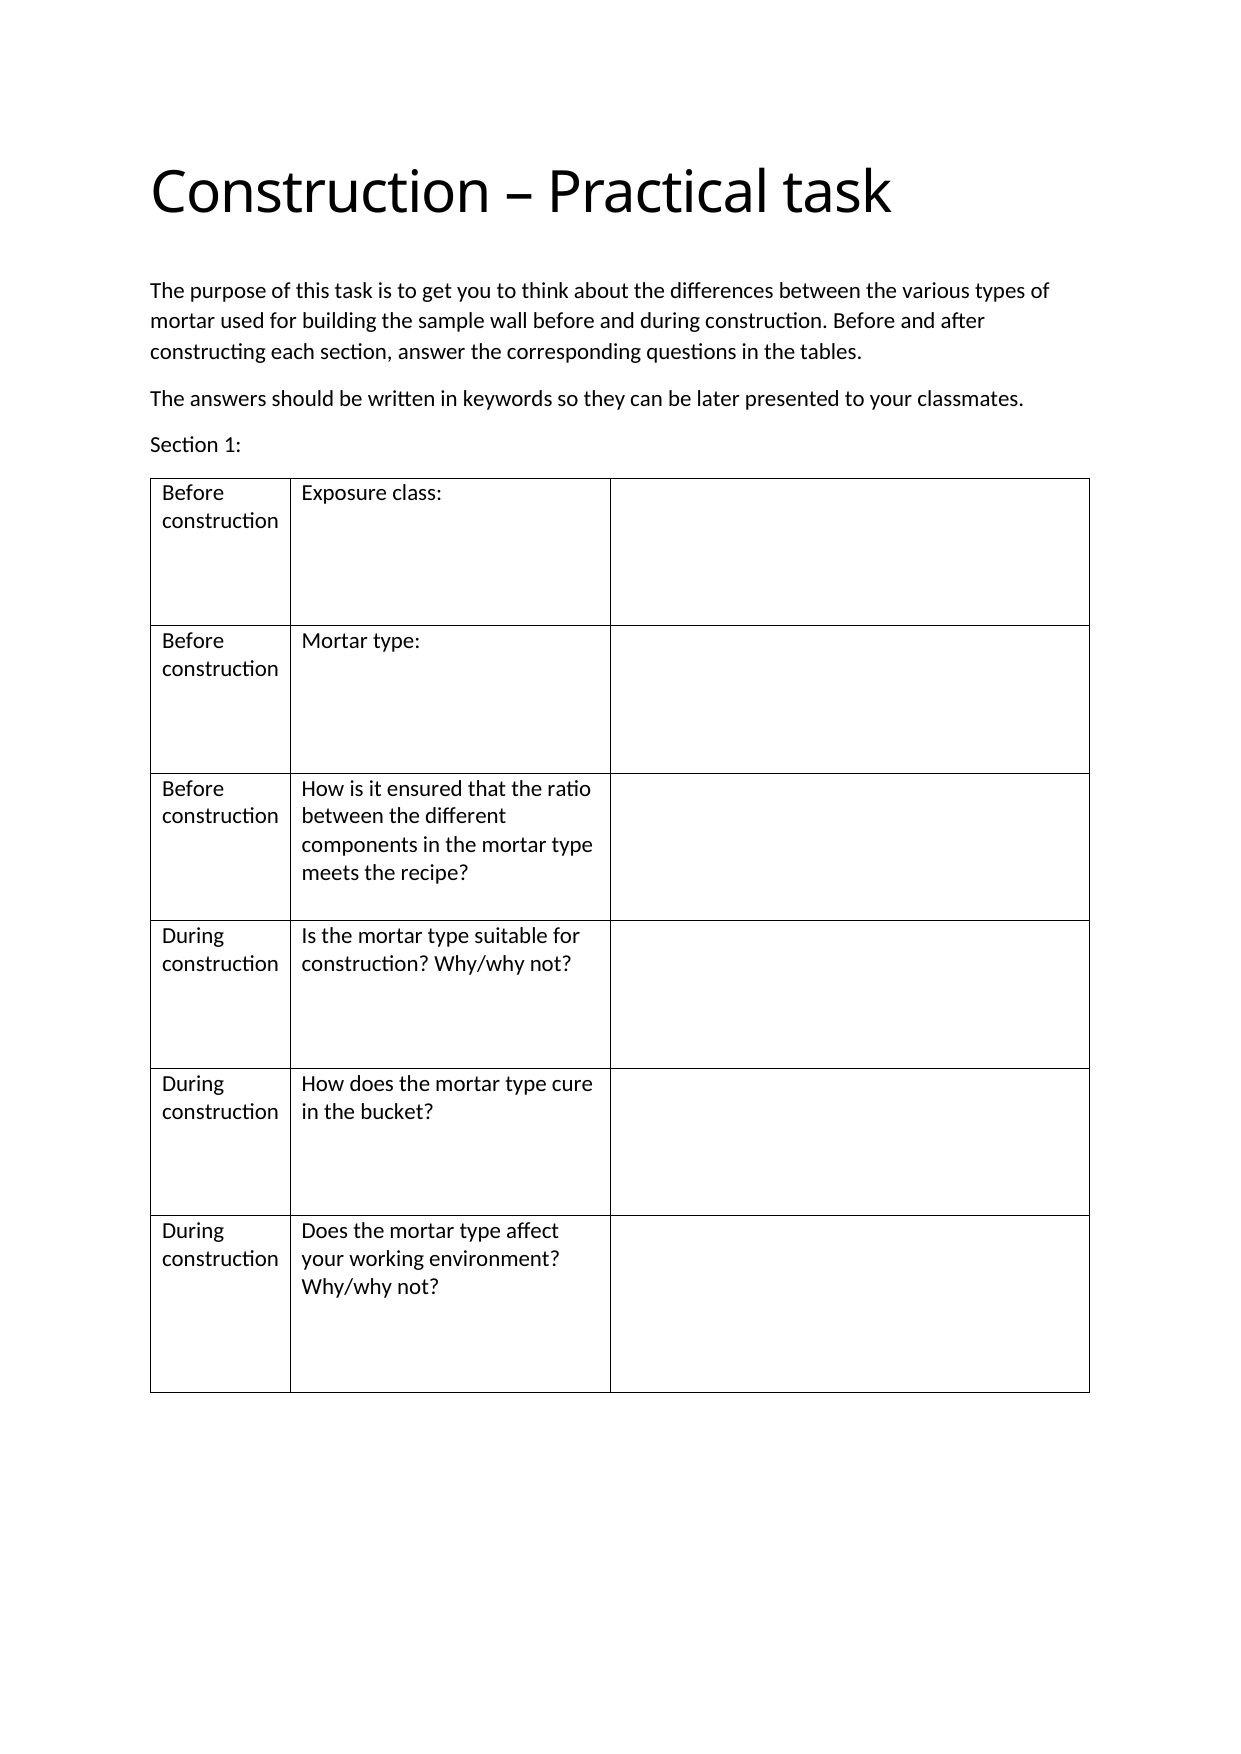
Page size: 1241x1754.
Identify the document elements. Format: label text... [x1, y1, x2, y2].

table_cell Does the mortar type affect your working environment? Why/why not? [291, 1216, 610, 1392]
table_cell [611, 921, 1089, 1068]
table_cell Before construction [151, 626, 290, 773]
table_header Before construction [151, 479, 290, 625]
table_header [611, 479, 1089, 625]
table_cell [611, 1069, 1089, 1215]
table_cell [611, 626, 1089, 773]
table_cell How does the mortar type cure in the bucket? [291, 1069, 610, 1215]
text The answers should be written in keywords so they can be later presented to your classmates. [150, 384, 1090, 412]
title Construction – Practical task [150, 150, 1090, 229]
table_cell Mortar type: [291, 626, 610, 773]
table_cell [611, 774, 1089, 920]
table_cell During construction [151, 1216, 290, 1392]
table_cell During construction [151, 1069, 290, 1215]
text Section 1: [150, 431, 1090, 458]
table_cell [611, 1216, 1089, 1392]
table_cell During construction [151, 921, 290, 1068]
table_header Exposure class: [291, 479, 610, 625]
table_cell Before construction [151, 774, 290, 920]
table_cell How is it ensured that the ratio between the different components in the mortar type meets the recipe? [291, 774, 610, 920]
text The purpose of this task is to get you to think about the differences between the various types of mortar used for building the sample wall before and during construction. Before and after constructing each section, answer the corresponding questions in the tables. [150, 276, 1090, 365]
table_cell Is the mortar type suitable for construction? Why/why not? [291, 921, 610, 1068]
